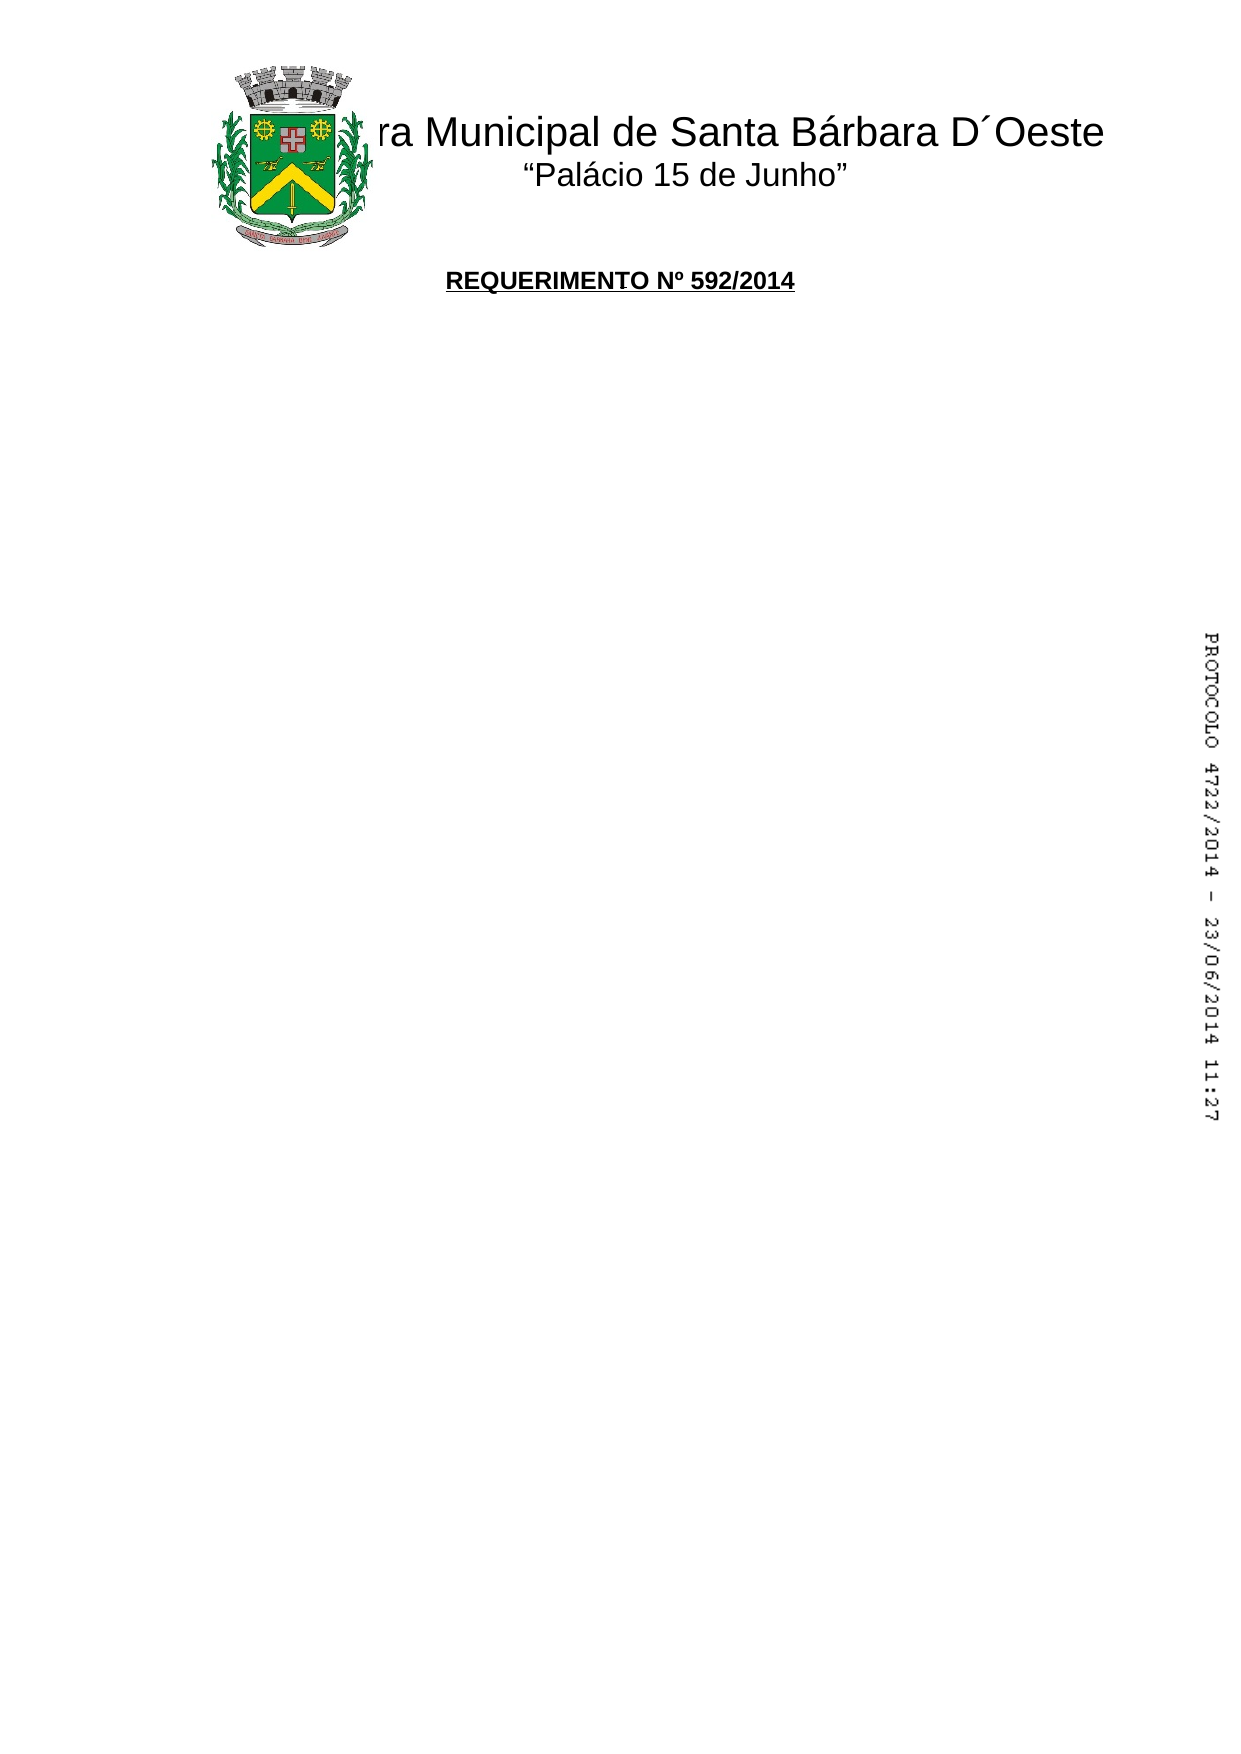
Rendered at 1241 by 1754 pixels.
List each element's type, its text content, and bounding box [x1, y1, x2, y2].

title REQUERIMENTO Nº 592/2014 [177, 266, 1063, 294]
picture [211, 66, 380, 254]
picture [1177, 629, 1241, 1125]
